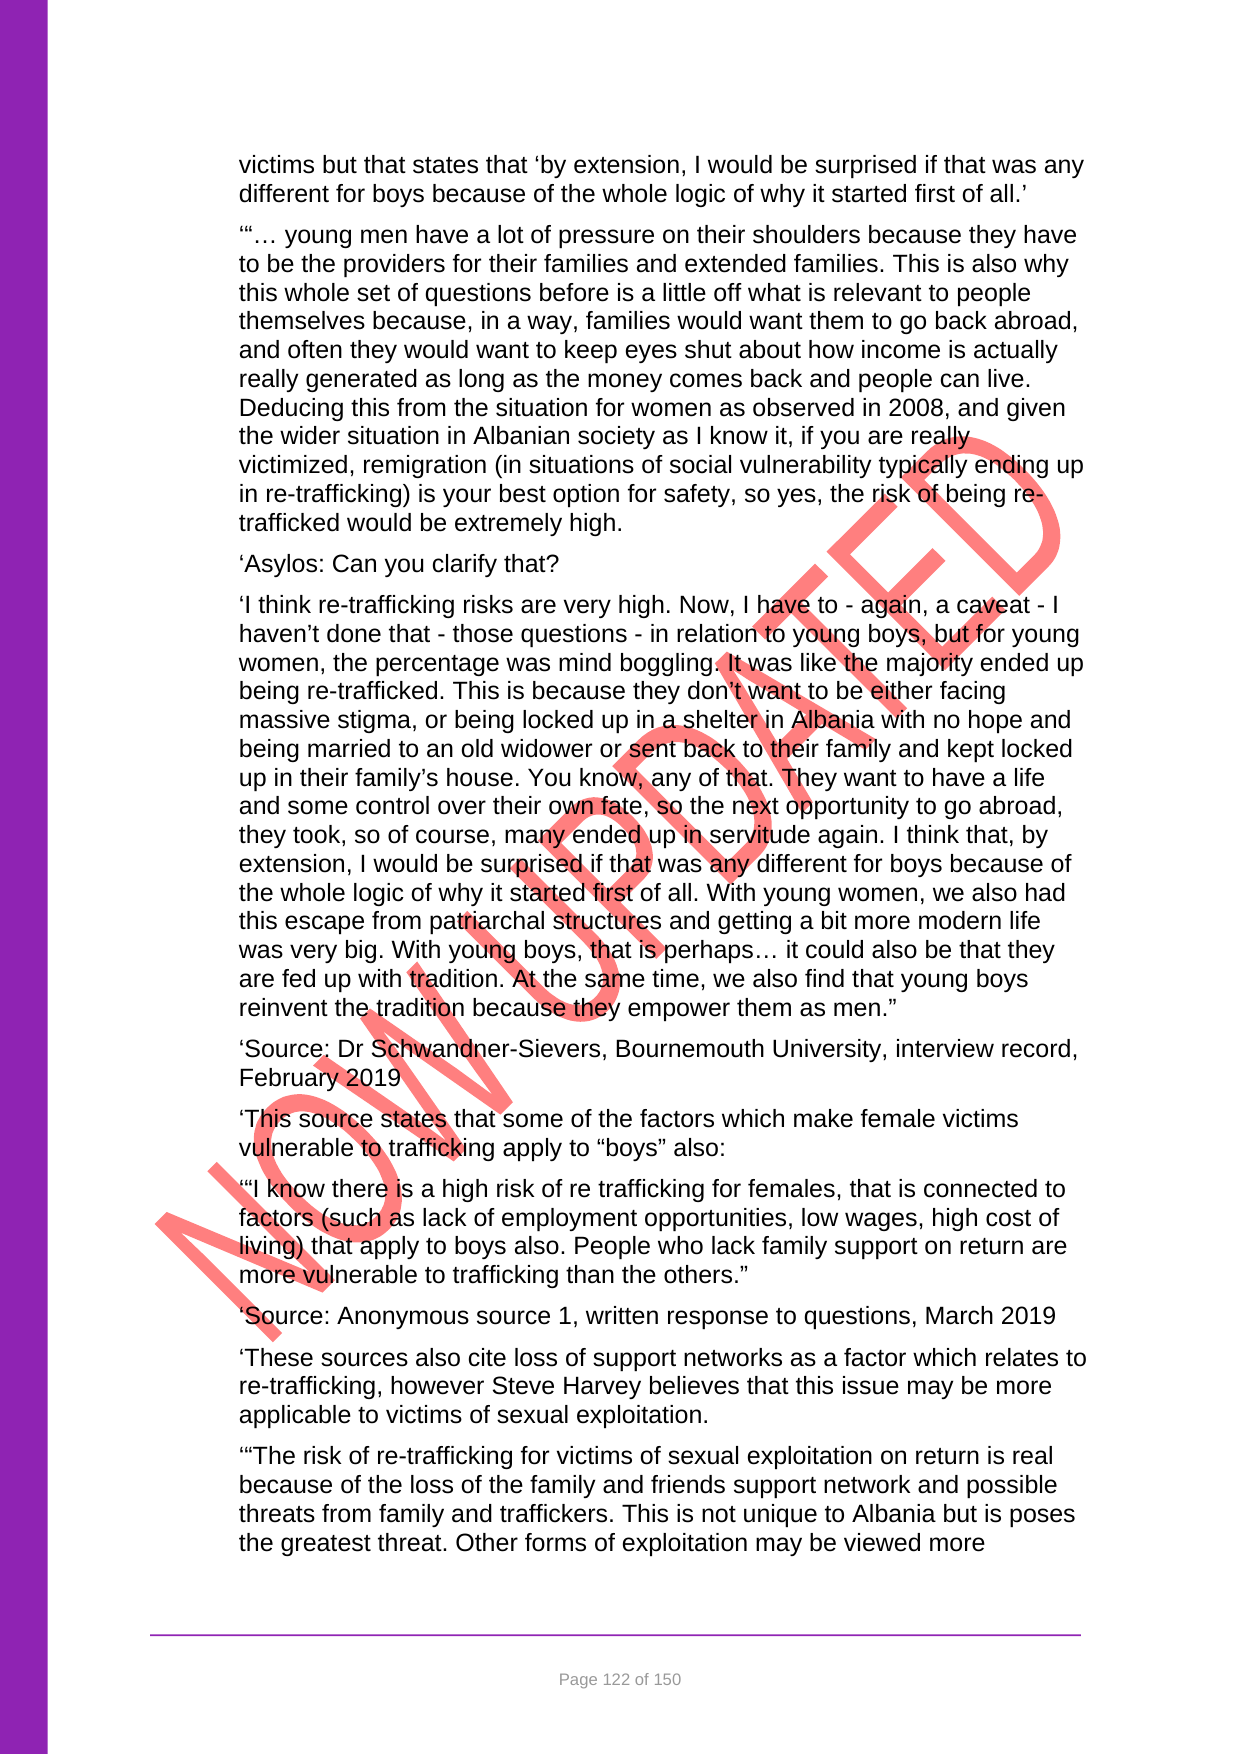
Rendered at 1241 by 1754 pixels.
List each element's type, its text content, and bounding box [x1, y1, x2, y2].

list ‘Source: Dr Schwandner-Sievers, Bournemouth University, interview record, February 2019 [239, 1034, 1090, 1091]
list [239, 150, 1090, 207]
list ‘This source states that some of the factors which make female victims vulnerable to trafficking apply to “boys” also: [239, 1104, 1090, 1161]
list ‘I think re-trafficking risks are very high. Now, I have to - again, a caveat - I haven’t done that - those questions - in relation to young boys, but for young women, the percentage was mind boggling. It was like the majority ended up being re-trafficked. This is because they don’t want to be either facing massive stigma, or being locked up in a shelter in Albania with no hope and being married to an old widower or sent back to their family and kept locked up in their family’s house. You know, any of that. They want to have a life and some control over their own fate, so the next opportunity to go abroad, they took, so of course, many ended up in servitude again. I think that, by extension, I would be surprised if that was any different for boys because of the whole logic of why it started first of all. With young women, we also had this escape from patriarchal structures and getting a bit more modern life was very big. With young boys, that is perhaps… it could also be that they are fed up with tradition. At the same time, we also find that young boys reinvent the tradition because they empower them as men.” [239, 590, 1090, 1021]
list ‘“I know there is a high risk of re trafficking for females, that is connected to factors (such as lack of employment opportunities, low wages, high cost of living) that apply to boys also. People who lack family support on return are more vulnerable to trafficking than the others.” [239, 1174, 1090, 1289]
list ‘Source: Anonymous source 1, written response to questions, March 2019 [239, 1301, 1090, 1330]
list ‘“… young men have a lot of pressure on their shoulders because they have to be the providers for their families and extended families. This is also why this whole set of questions before is a little off what is relevant to people themselves because, in a way, families would want them to go back abroad, and often they would want to keep eyes shut about how income is actually really generated as long as the money comes back and people can live. Deducing this from the situation for women as observed in 2008, and given the wider situation in Albanian society as I know it, if you are really victimized, remigration (in situations of social vulnerability typically ending up in re-trafficking) is your best option for safety, so yes, the risk of being re-trafficked would be extremely high. [239, 220, 1090, 536]
list ‘These sources also cite loss of support networks as a factor which relates to re-trafficking, however Steve Harvey believes that this issue may be more applicable to victims of sexual exploitation. [239, 1342, 1090, 1429]
list ‘Asylos: Can you clarify that? [239, 549, 1090, 577]
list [239, 1441, 1090, 1556]
